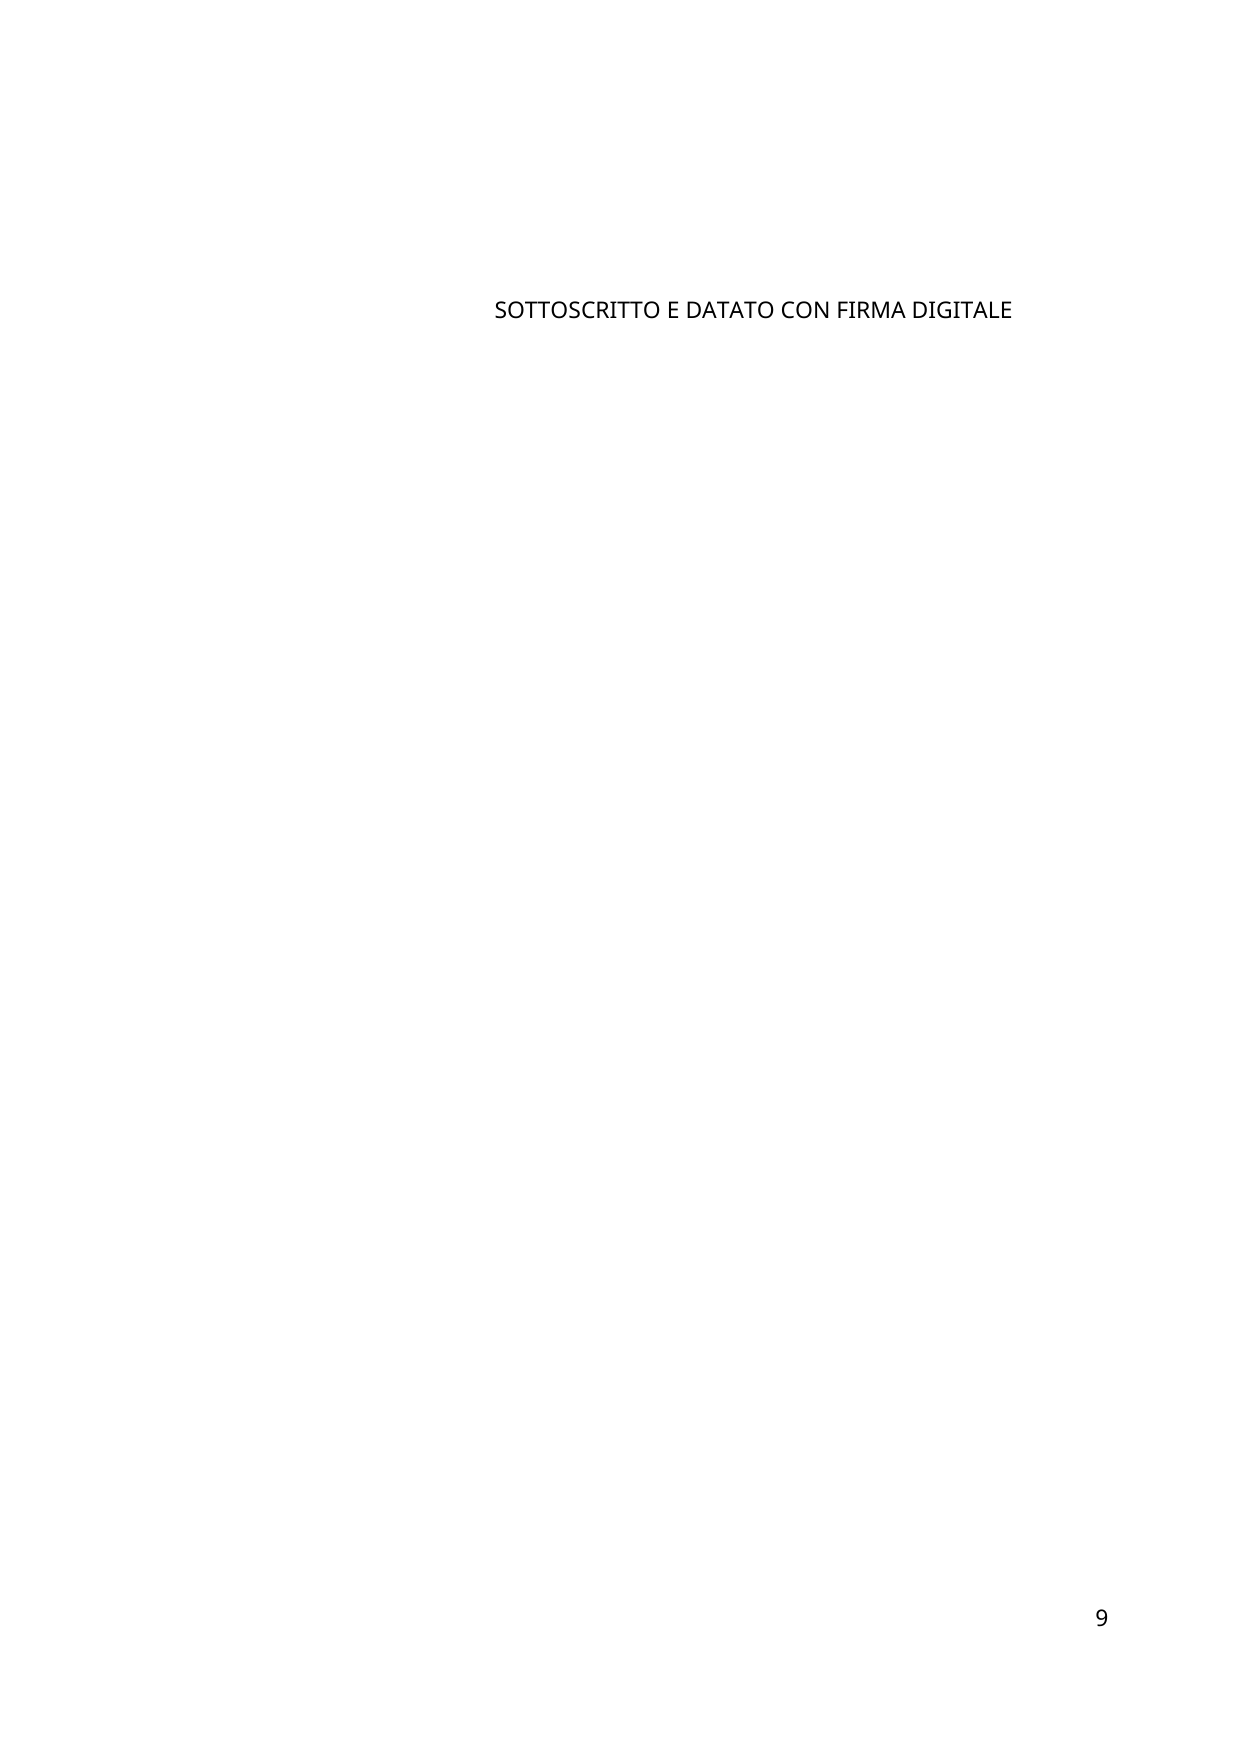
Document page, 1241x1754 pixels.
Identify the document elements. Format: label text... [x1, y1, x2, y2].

text SOTTOSCRITTO E DATATO CON FIRMA DIGITALE [399, 294, 1108, 325]
